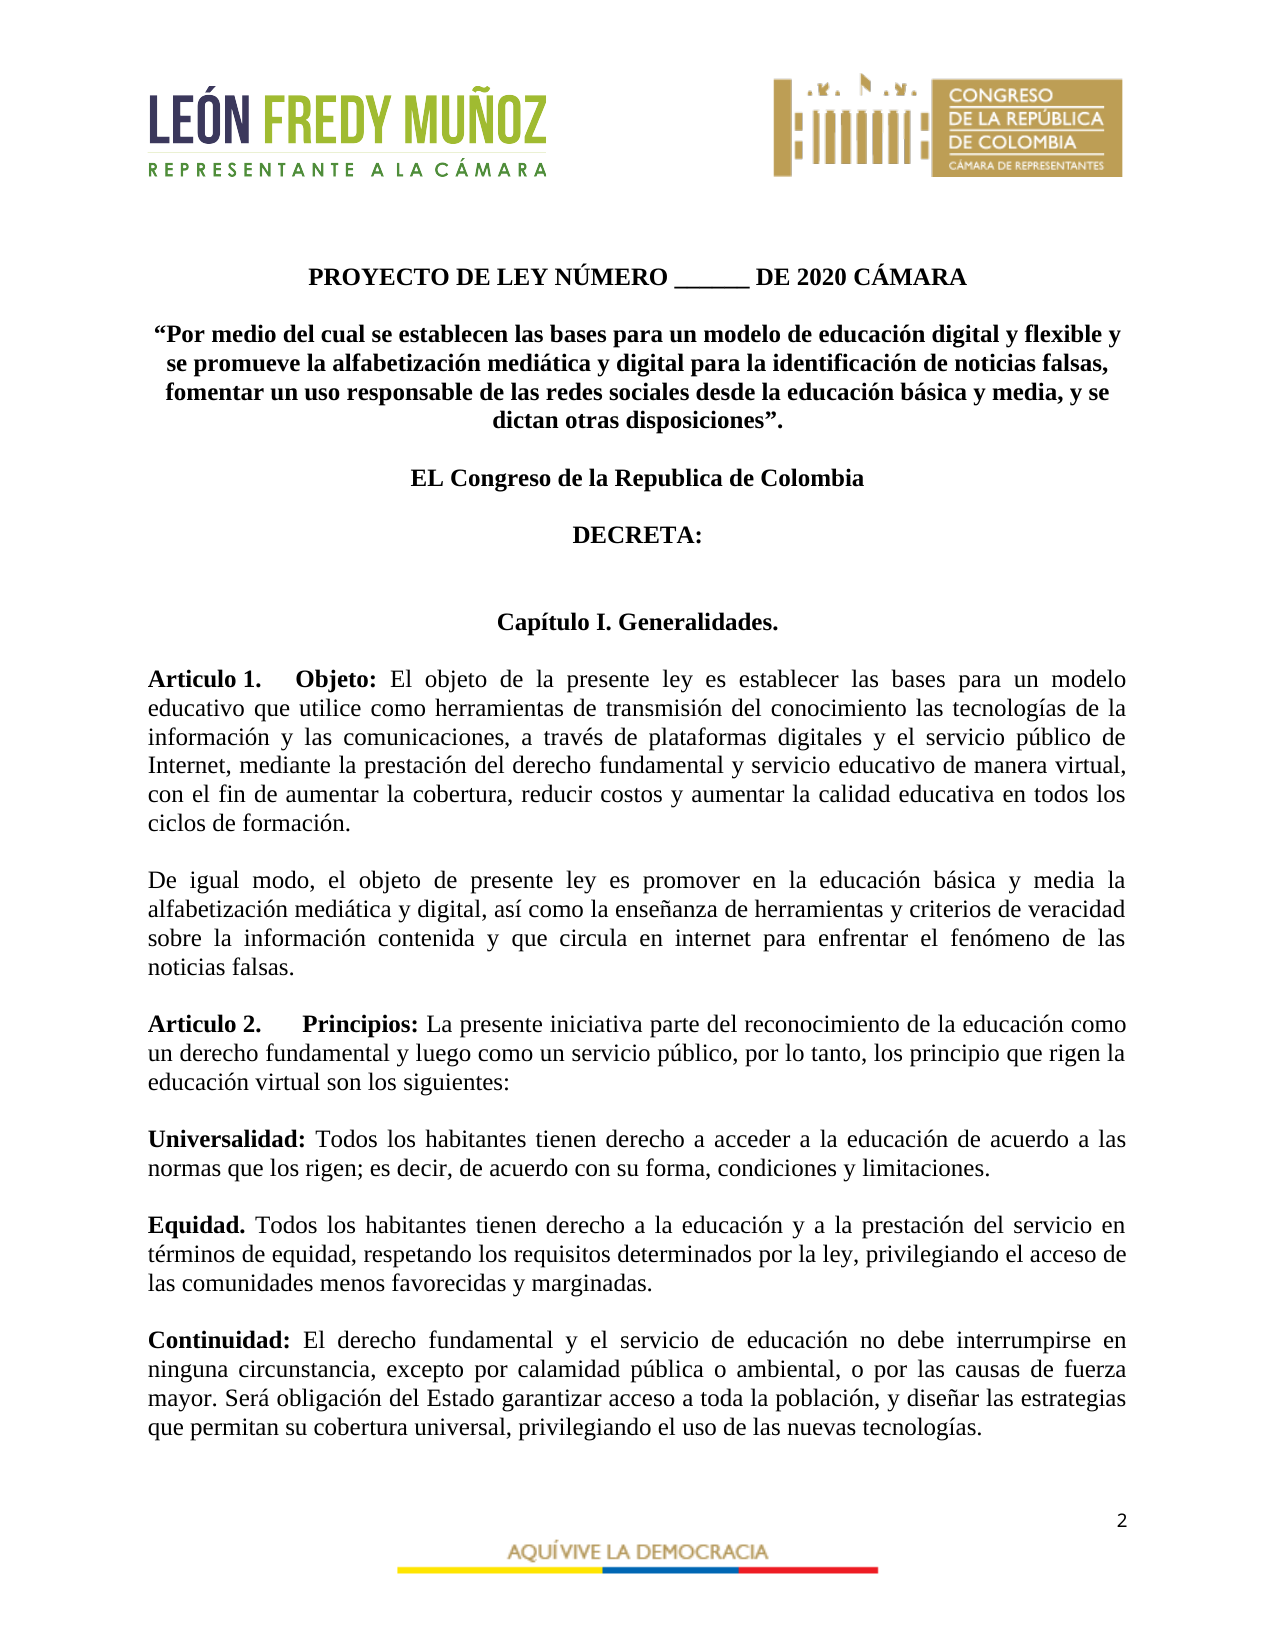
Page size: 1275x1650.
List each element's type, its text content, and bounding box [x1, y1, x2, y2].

picture [382, 1532, 893, 1577]
text EL Congreso de la Republica de Colombia [148, 463, 1127, 492]
text “Por medio del cual se establecen las bases para un modelo de educación digital y flexible y se promueve la alfabetización mediática y digital para la identificación de noticias falsas, fomentar un uso responsable de las redes sociales desde la educación básica y media, y se dictan otras disposiciones”. [148, 319, 1127, 434]
list Principios: La presente iniciativa parte del reconocimiento de la educación como un derecho fundamental y luego como un servicio público, por lo tanto, los principio que rigen la educación virtual son los siguientes: [148, 1009, 1127, 1095]
list Universalidad: Todos los habitantes tienen derecho a acceder a la educación de acuerdo a las normas que los rigen; es decir, de acuerdo con su forma, condiciones y limitaciones. [148, 1124, 1127, 1182]
list Equidad. Todos los habitantes tienen derecho a la educación y a la prestación del servicio en términos de equidad, respetando los requisitos determinados por la ley, privilegiando el acceso de las comunidades menos favorecidas y marginadas. [148, 1210, 1127, 1297]
picture [773, 73, 1123, 177]
text PROYECTO DE LEY NÚMERO ______ DE 2020 CÁMARA [148, 262, 1127, 291]
text DECRETA: [148, 520, 1127, 549]
list De igual modo, el objeto de presente ley es promover en la educación básica y media la alfabetización mediática y digital, así como la enseñanza de herramientas y criterios de veracidad sobre la información contenida y que circula en internet para enfrentar el fenómeno de las noticias falsas. [148, 865, 1127, 980]
list Continuidad: El derecho fundamental y el servicio de educación no debe interrumpirse en ninguna circunstancia, excepto por calamidad pública o ambiental, o por las causas de fuerza mayor. Será obligación del Estado garantizar acceso a toda la población, y diseñar las estrategias que permitan su cobertura universal, privilegiando el uso de las nuevas tecnologías. [148, 1325, 1127, 1440]
list Capítulo I. Generalidades. [148, 607, 1127, 635]
list Objeto: El objeto de la presente ley es establecer las bases para un modelo educativo que utilice como herramientas de transmisión del conocimiento las tecnologías de la información y las comunicaciones, a través de plataformas digitales y el servicio público de Internet, mediante la prestación del derecho fundamental y servicio educativo de manera virtual, con el fin de aumentar la cobertura, reducir costos y aumentar la calidad educativa en todos los ciclos de formación. [148, 664, 1127, 837]
picture [147, 86, 547, 177]
